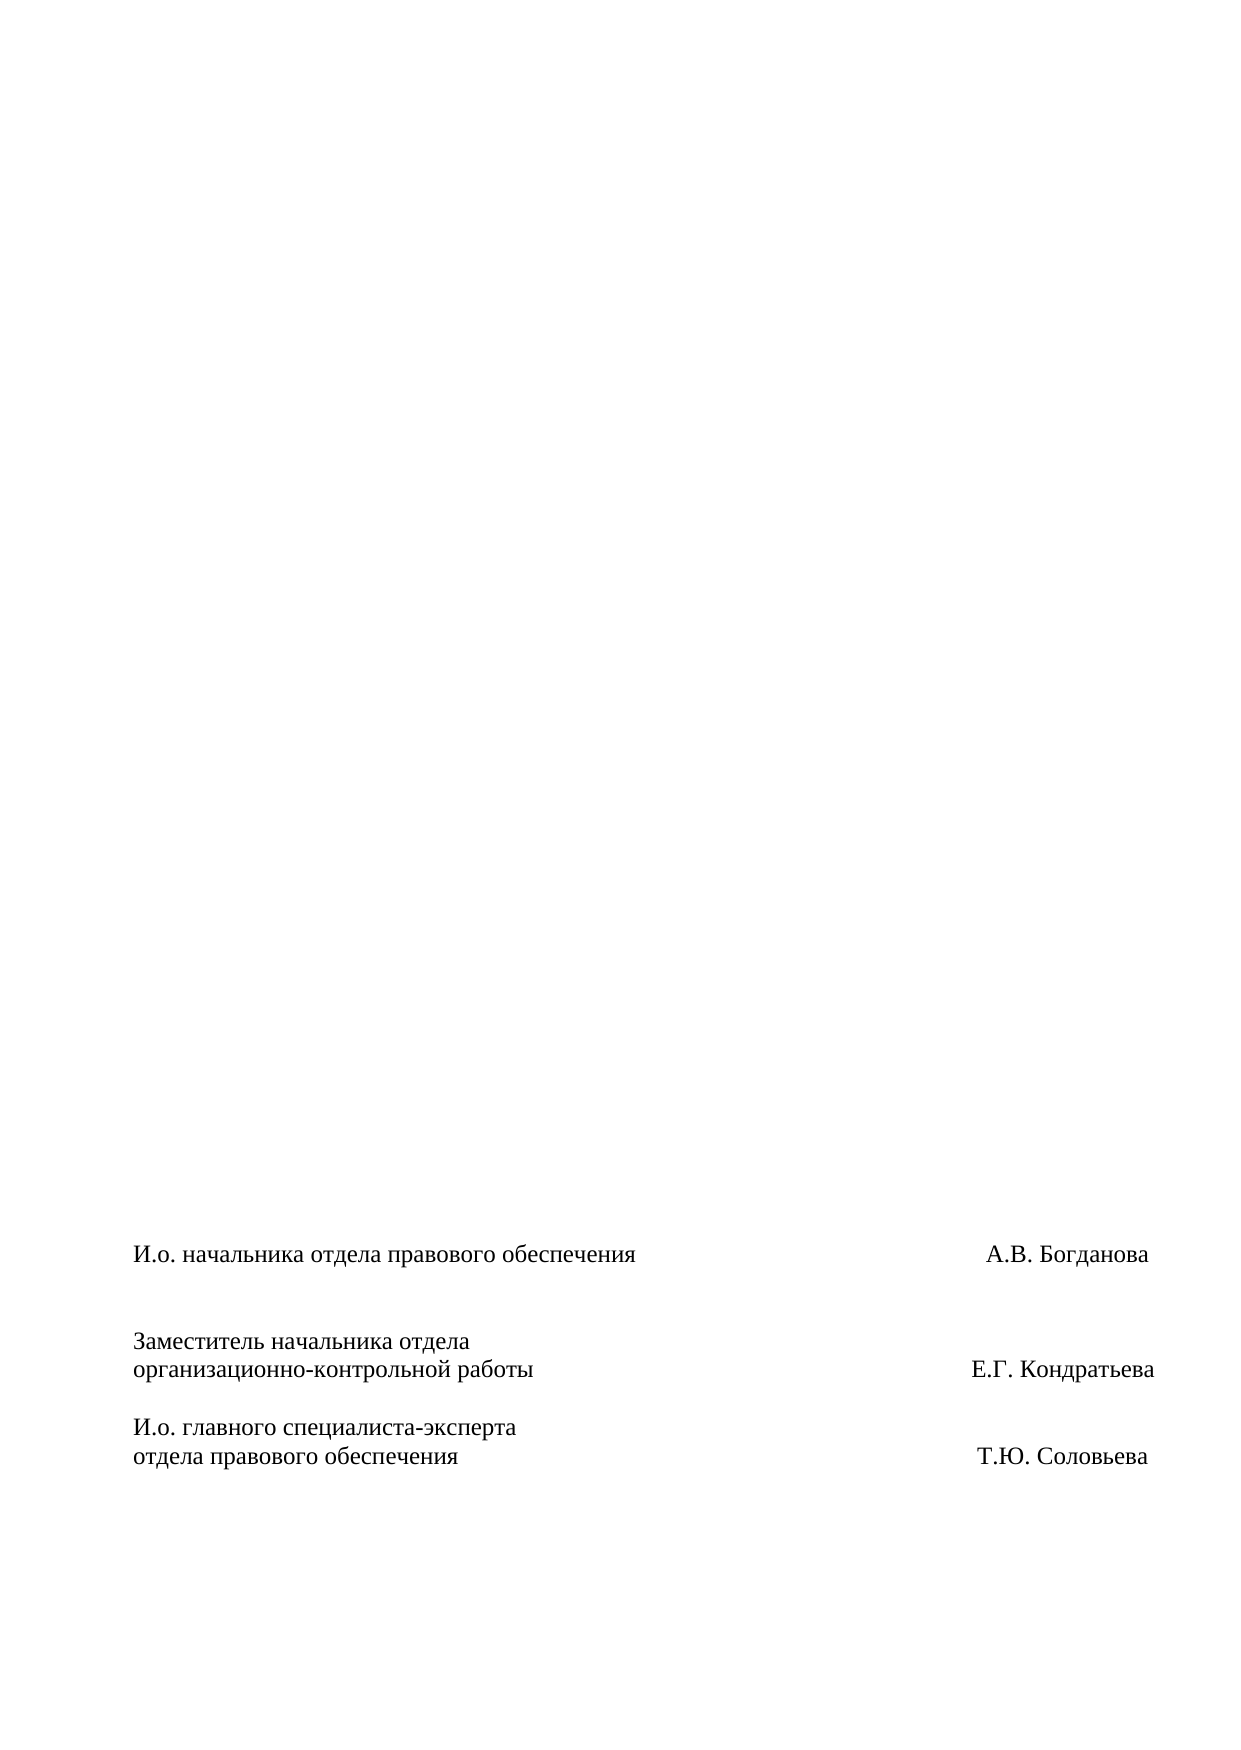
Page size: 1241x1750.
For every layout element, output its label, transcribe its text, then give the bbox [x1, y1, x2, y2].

text организационно-контрольной работы Е.Г. Кондратьева [133, 1354, 1157, 1383]
text Заместитель начальника отдела [133, 1326, 1157, 1354]
text И.о. начальника отдела правового обеспечения А.В. Богданова [133, 1239, 1157, 1268]
text И.о. главного специалиста-эксперта [133, 1412, 1157, 1441]
text отдела правового обеспечения Т.Ю. Соловьева [133, 1441, 1157, 1469]
